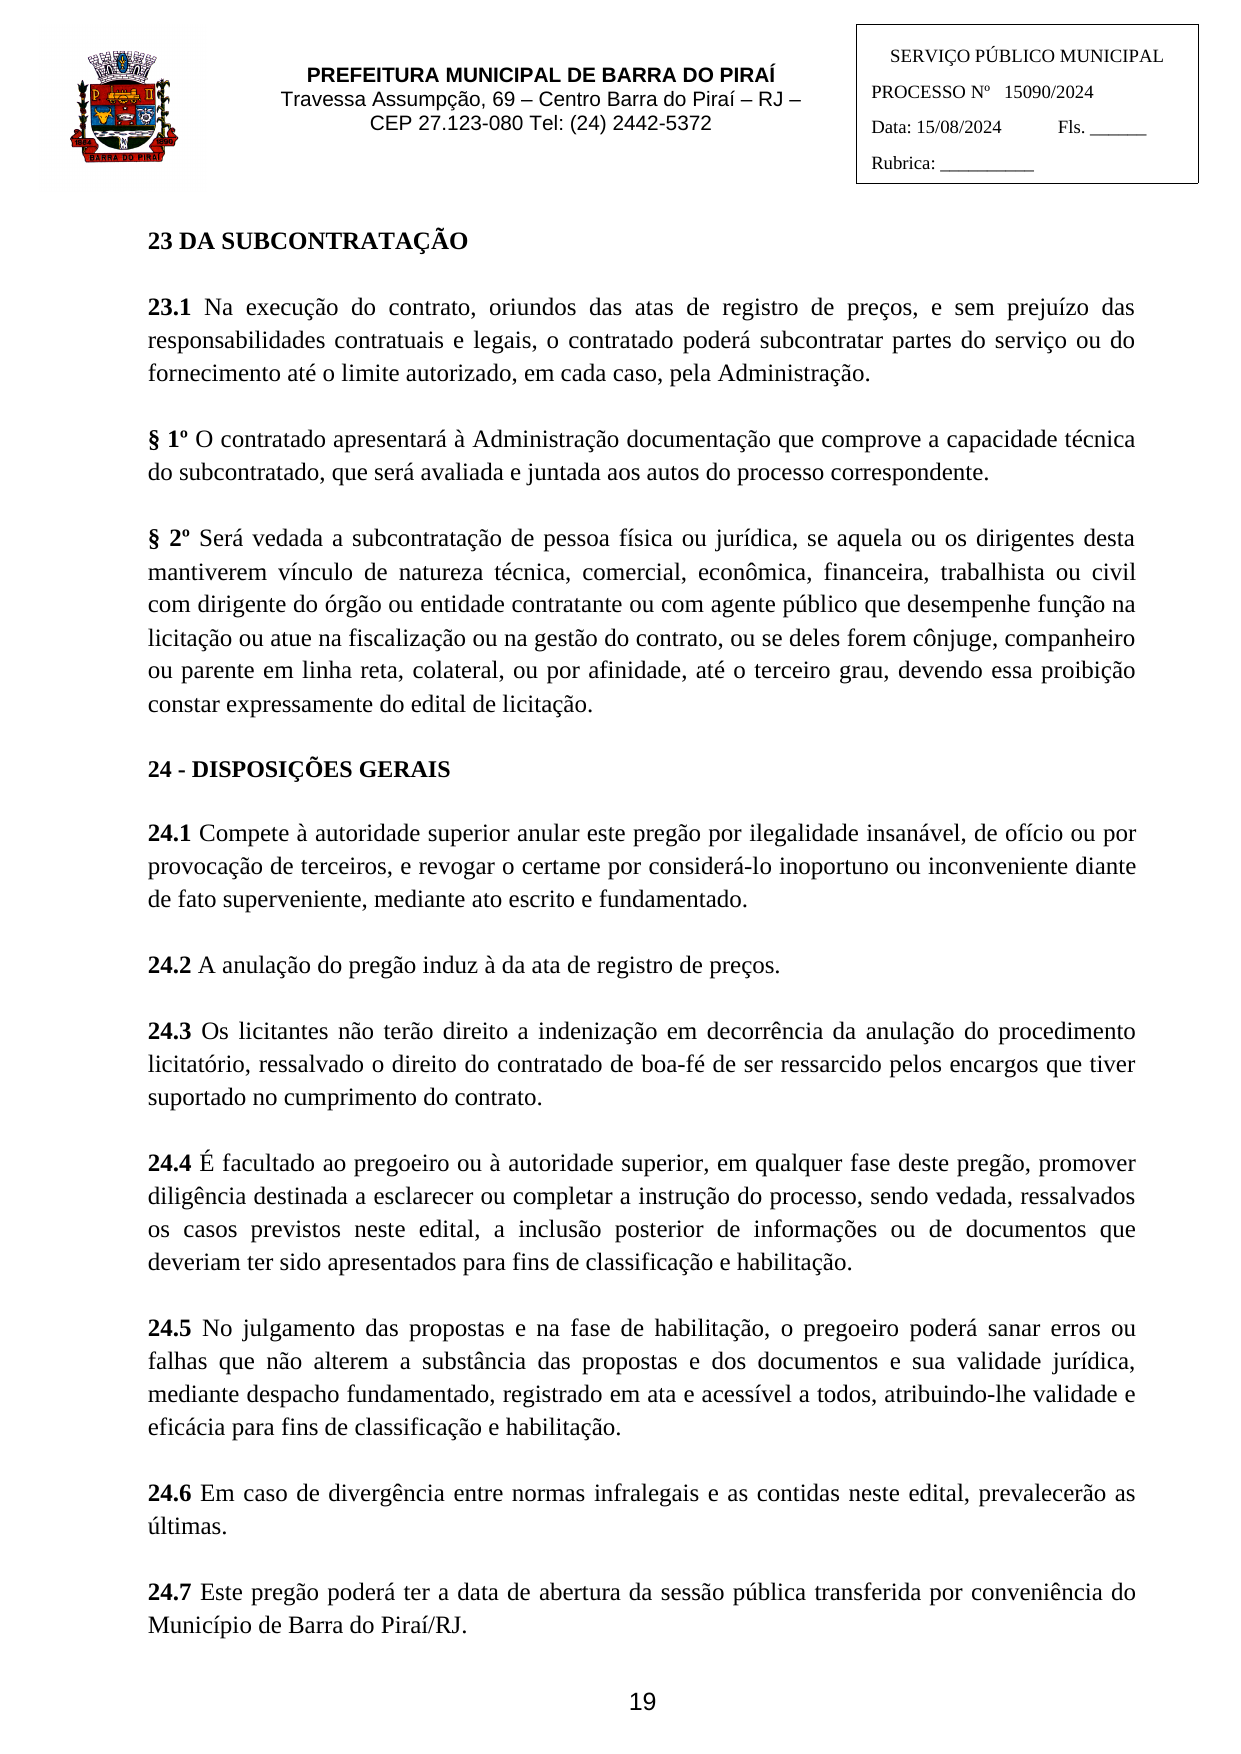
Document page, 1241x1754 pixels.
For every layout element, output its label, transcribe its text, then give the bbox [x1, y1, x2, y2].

text 24 - DISPOSIÇÕES GERAIS [148, 755, 1137, 782]
text 24.6 Em caso de divergência entre normas infralegais e as contidas neste edital, prevalecerão as últimas. [148, 1478, 1137, 1540]
text § 2º Será vedada a subcontratação de pessoa física ou jurídica, se aquela ou os dirigentes desta mantiverem vínculo de natureza técnica, comercial, econômica, financeira, trabalhista ou civil com dirigente do órgão ou entidade contratante ou com agente público que desempenhe função na licitação ou atue na fiscalização ou na gestão do contrato, ou se deles forem cônjuge, companheiro ou parente em linha reta, colateral, ou por afinidade, até o terceiro grau, devendo essa proibição constar expressamente do edital de licitação. [148, 523, 1137, 717]
text 24.2 A anulação do pregão induz à da ata de registro de preços. [148, 950, 1137, 979]
text 24.7 Este pregão poderá ter a data de abertura da sessão pública transferida por conveniência do Município de Barra do Piraí/RJ. [148, 1577, 1137, 1639]
text 23 DA SUBCONTRATAÇÃO [148, 226, 1137, 255]
text 24.3 Os licitantes não terão direito a indenização em decorrência da anulação do procedimento licitatório, ressalvado o direito do contratado de boa-fé de ser ressarcido pelos encargos que tiver suportado no cumprimento do contrato. [148, 1016, 1137, 1111]
text 24.1 Compete à autoridade superior anular este pregão por ilegalidade insanável, de ofício ou por provocação de terceiros, e revogar o certame por considerá-lo inoportuno ou inconveniente diante de fato superveniente, mediante ato escrito e fundamentado. [148, 818, 1137, 913]
text 24.4 É facultado ao pregoeiro ou à autoridade superior, em qualquer fase deste pregão, promover diligência destinada a esclarecer ou completar a instrução do processo, sendo vedada, ressalvados os casos previstos neste edital, a inclusão posterior de informações ou de documentos que deveriam ter sido apresentados para fins de classificação e habilitação. [148, 1148, 1137, 1276]
picture [39, 24, 208, 192]
text § 1º O contratado apresentará à Administração documentação que comprove a capacidade técnica do subcontratado, que será avaliada e juntada aos autos do processo correspondente. [148, 424, 1137, 486]
text 23.1 Na execução do contrato, oriundos das atas de registro de preços, e sem prejuízo das responsabilidades contratuais e legais, o contratado poderá subcontratar partes do serviço ou do fornecimento até o limite autorizado, em cada caso, pela Administração. [148, 292, 1137, 387]
text 24.5 No julgamento das propostas e na fase de habilitação, o pregoeiro poderá sanar erros ou falhas que não alterem a substância das propostas e dos documentos e sua validade jurídica, mediante despacho fundamentado, registrado em ata e acessível a todos, atribuindo-lhe validade e eficácia para fins de classificação e habilitação. [148, 1313, 1137, 1441]
